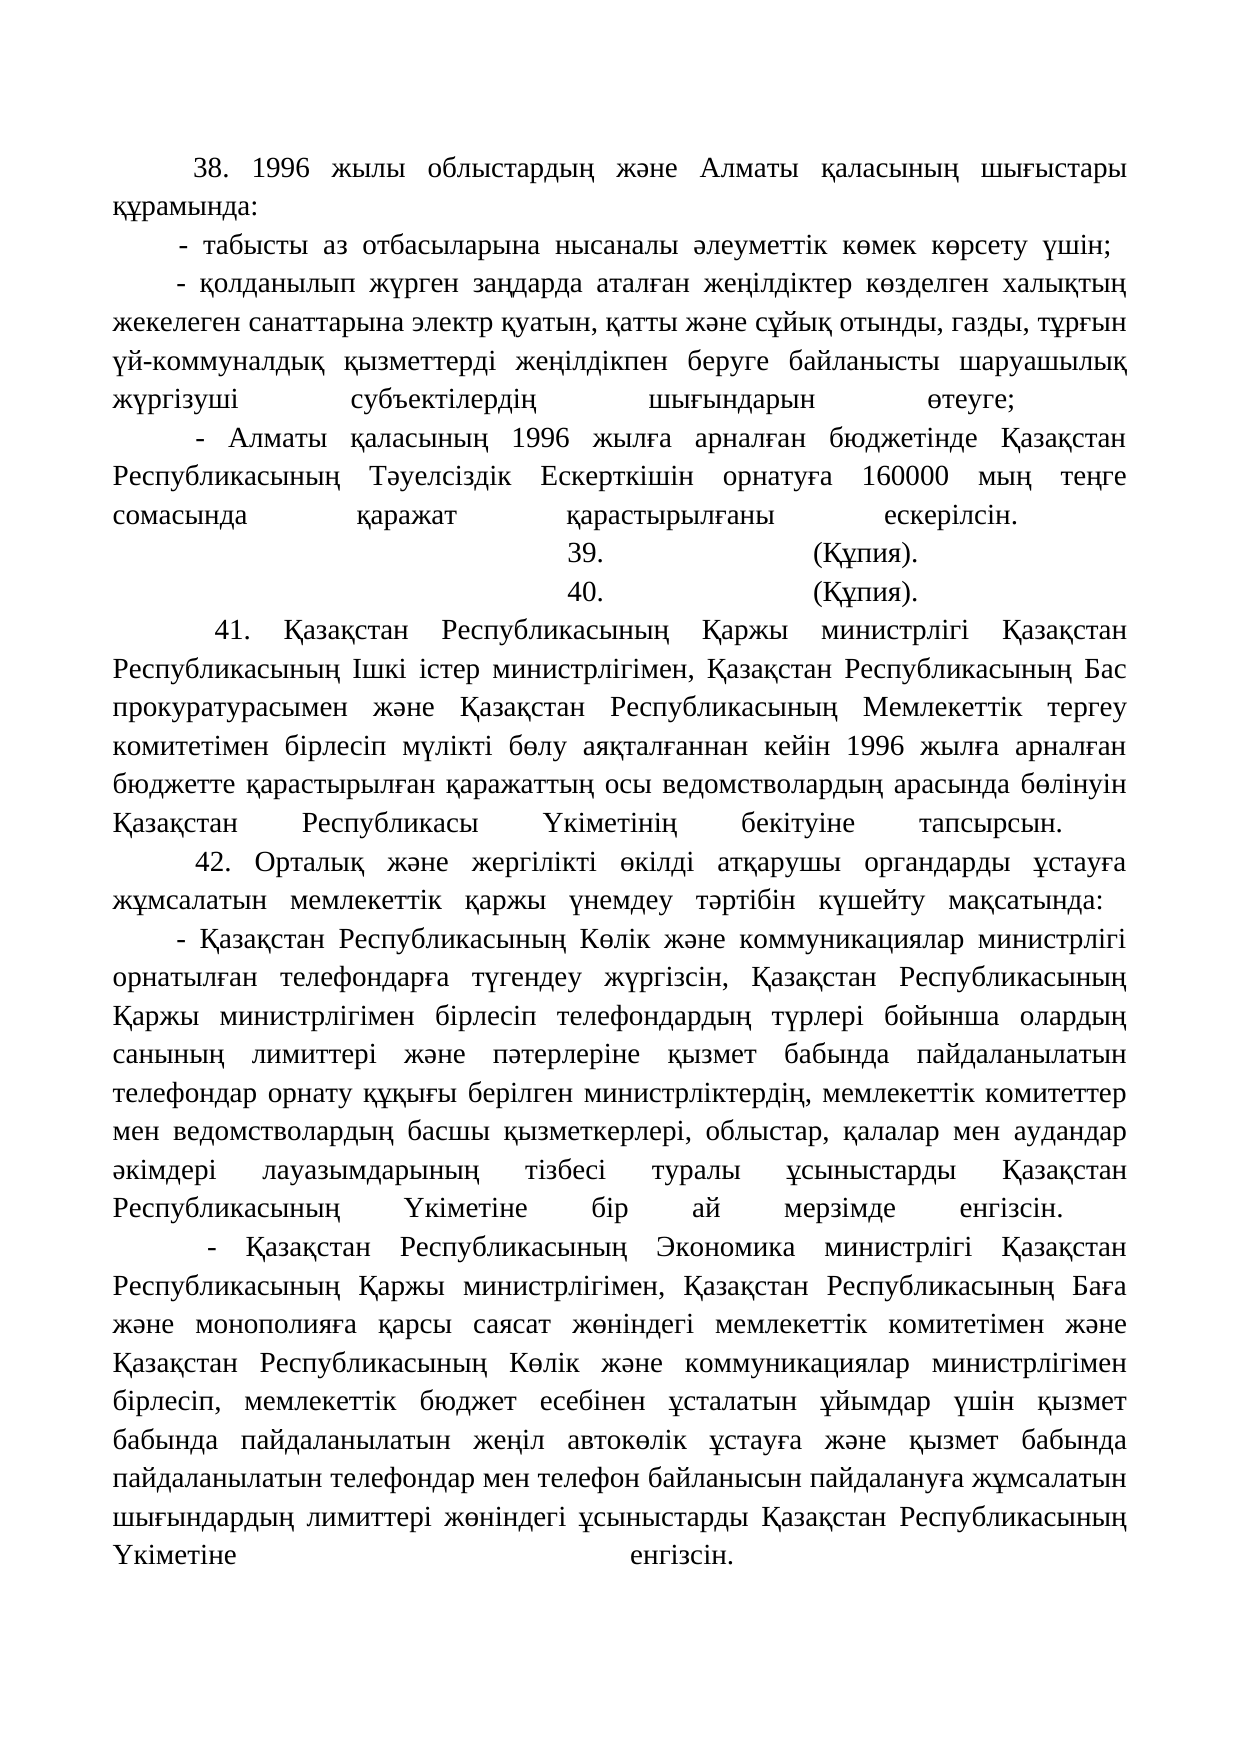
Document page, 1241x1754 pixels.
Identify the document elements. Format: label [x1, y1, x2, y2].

text [112, 150, 1128, 1571]
